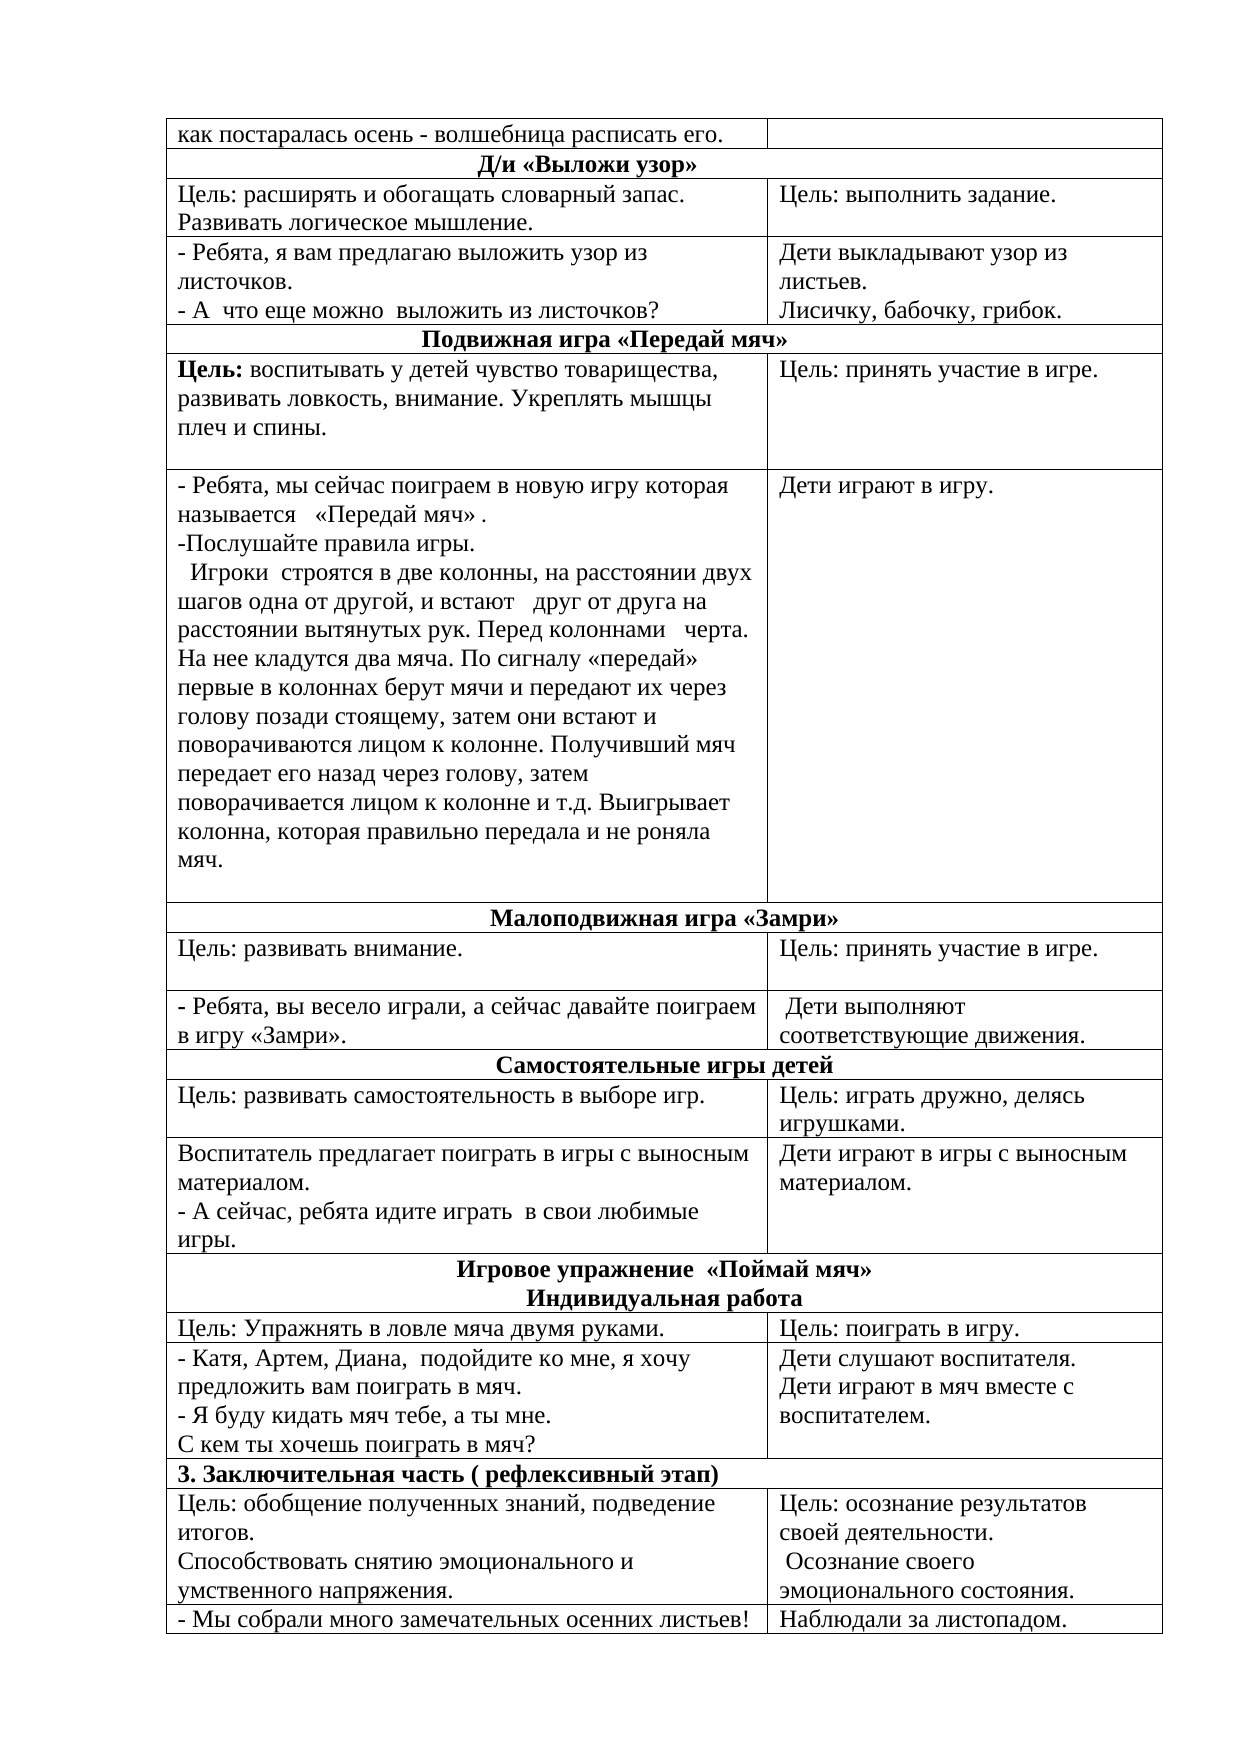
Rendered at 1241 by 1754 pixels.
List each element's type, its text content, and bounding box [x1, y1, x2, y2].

table_cell Игровое упражнение «Поймай мяч» Индивидуальная работа [167, 1254, 1162, 1312]
table_cell - Ребята, мы сейчас поиграем в новую игру которая называется «Передай мяч» . -Послушайте правила игры. Игроки строятся в две колонны, на расстоянии двух шагов одна от другой, и встают друг от друга на расстоянии вытянутых рук. Перед колоннами черта. На нее кладутся два мяча. По сигналу «передай» первые в колоннах берут мячи и передают их через голову позади стоящему, затем они встают и поворачиваются лицом к колонне. Получивший мяч передает его назад через голову, затем поворачивается лицом к колонне и т.д. Выигрывает колонна, которая правильно передала и не роняла мяч. [167, 470, 767, 902]
table_cell Дети играют в игры с выносным материалом. [768, 1138, 1162, 1253]
table_cell Дети играют в игру. [768, 470, 1162, 902]
table_cell Самостоятельные игры детей [167, 1050, 1162, 1079]
table_cell Цель: принять участие в игре. [768, 354, 1162, 469]
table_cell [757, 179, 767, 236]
table_cell Цель: Упражнять в ловле мяча двумя руками. [167, 1313, 767, 1342]
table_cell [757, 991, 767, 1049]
table_cell Цель: принять участие в игре. [768, 933, 1162, 990]
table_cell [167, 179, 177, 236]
table_cell Малоподвижная игра «Замри» [167, 903, 1162, 932]
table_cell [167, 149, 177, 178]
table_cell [167, 1605, 767, 1633]
table_cell Дети выкладывают узор из листьев. Лисичку, бабочку, грибок. [768, 237, 1162, 323]
table_cell Цель: играть дружно, делясь игрушками. [768, 1080, 1162, 1137]
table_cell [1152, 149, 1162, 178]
table_cell Цель: развивать внимание. [167, 933, 767, 990]
table_cell Цель: обобщение полученных знаний, подведение итогов. Способствовать снятию эмоционального и умственного напряжения. [167, 1489, 767, 1603]
table_cell Дети слушают воспитателя. Дети играют в мяч вместе с воспитателем. [768, 1343, 1162, 1458]
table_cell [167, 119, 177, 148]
table_cell Воспитатель предлагает поиграть в игры с выносным материалом. - А сейчас, ребята идите играть в свои любимые игры. [167, 1138, 767, 1253]
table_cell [768, 119, 1162, 148]
table_cell Подвижная игра «Передай мяч» [167, 325, 1162, 353]
table_cell Цель: осознание результатов своей деятельности. Осознание своего эмоционального состояния. [768, 1489, 1162, 1603]
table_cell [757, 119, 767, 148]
table_cell Цель: воспитывать у детей чувство товарищества, развивать ловкость, внимание. Укреплять мышцы плеч и спины. [167, 354, 767, 469]
table_cell Цель: выполнить задание. [768, 179, 1162, 236]
table_cell - Ребята, я вам предлагаю выложить узор из листочков. - А что еще можно выложить из листочков? [293, 237, 767, 323]
table_cell 3. Заключительная часть ( рефлексивный этап) [167, 1459, 1162, 1487]
table_cell Дети выполняют соответствующие движения. [768, 991, 1162, 1049]
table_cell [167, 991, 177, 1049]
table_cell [768, 1605, 1162, 1633]
table_cell Цель: поиграть в игру. [768, 1313, 1162, 1342]
table_cell - Катя, Артем, Диана, подойдите ко мне, я хочу предложить вам поиграть в мяч. - Я буду кидать мяч тебе, а ты мне. С кем ты хочешь поиграть в мяч? [167, 1343, 767, 1458]
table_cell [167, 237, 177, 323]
table_cell Цель: развивать самостоятельность в выборе игр. [167, 1080, 767, 1137]
